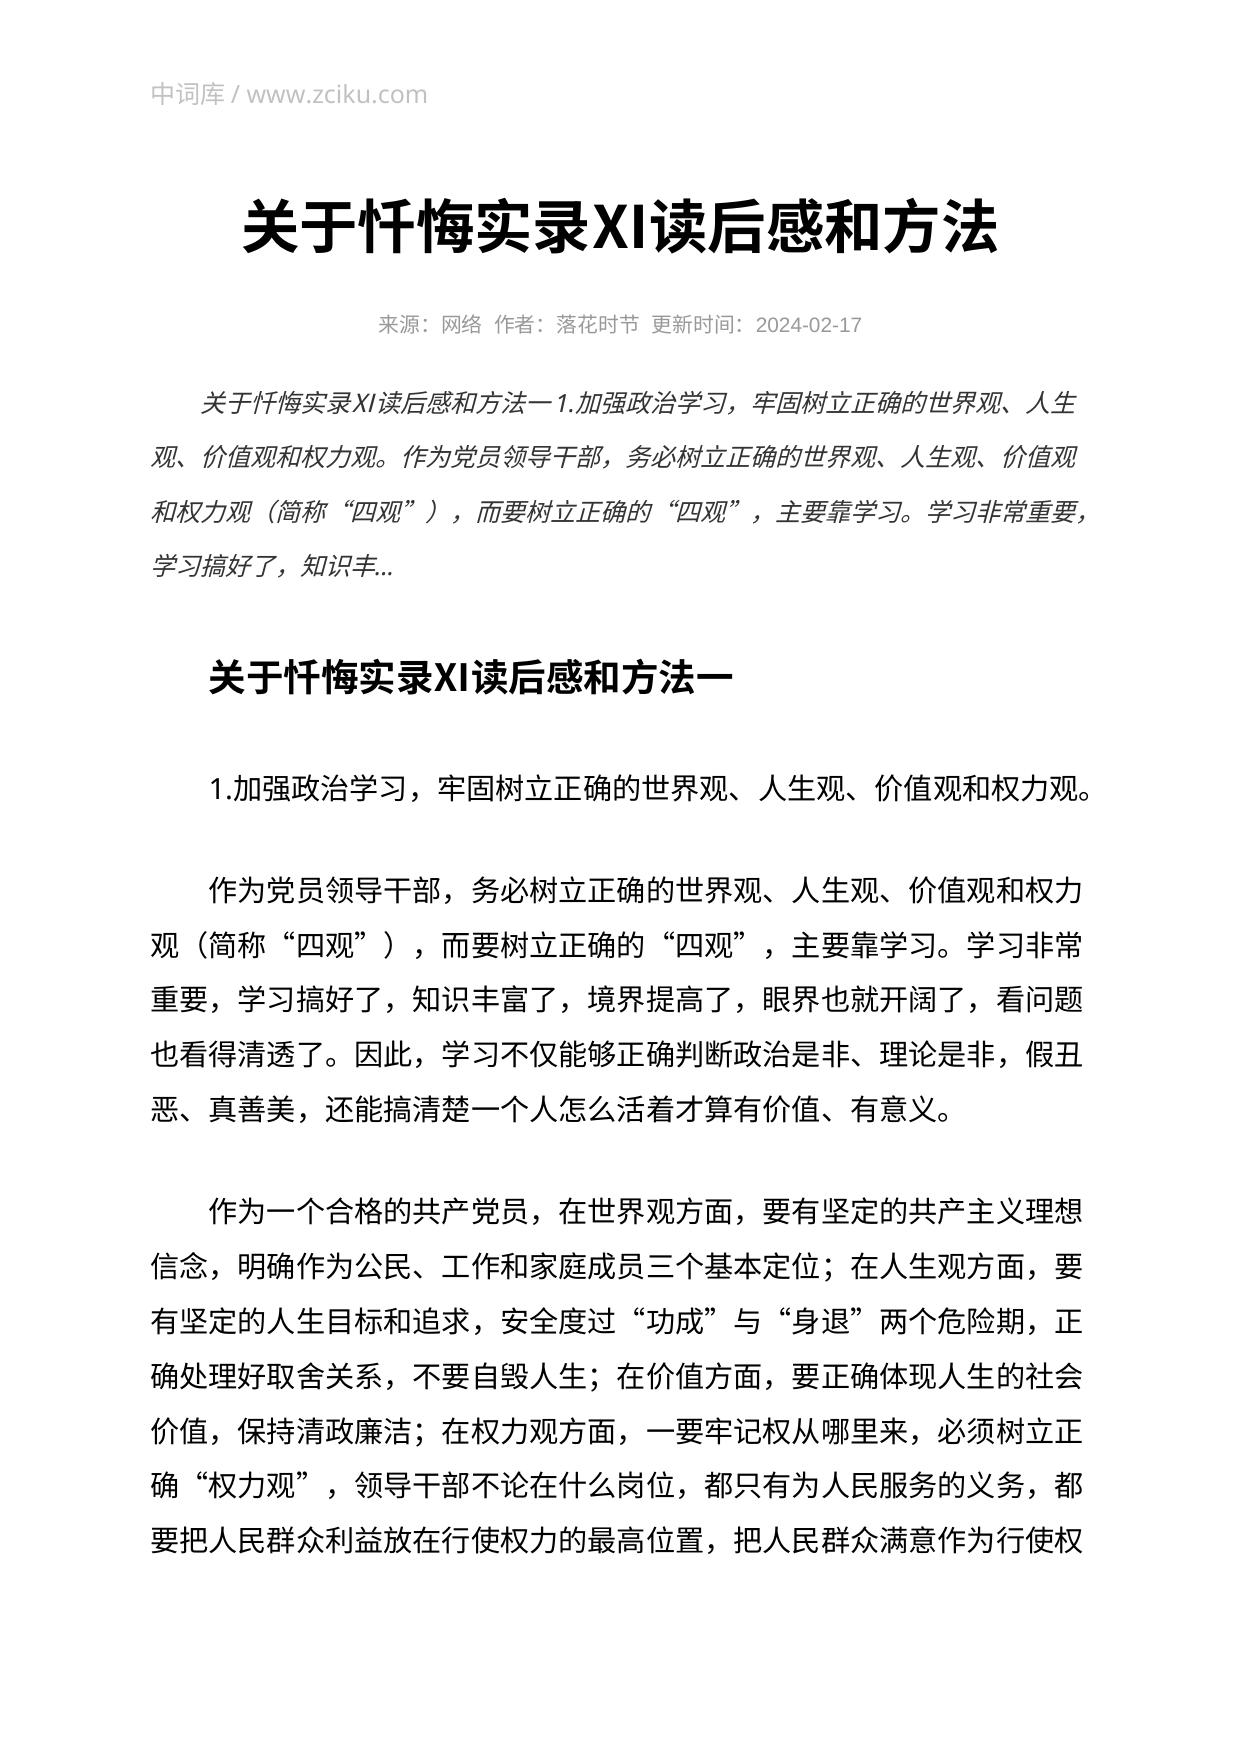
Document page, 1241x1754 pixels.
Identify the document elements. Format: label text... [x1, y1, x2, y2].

subtitle 关于忏悔实录Ⅺ读后感和方法 [150, 181, 1090, 266]
text 关于忏悔实录Ⅺ读后感和方法一1.加强政治学习，牢固树立正确的世界观、人生观、价值观和权力观。作为党员领导干部，务必树立正确的世界观、人生观、价值观和权力观（简称“四观”），而要树立正确的“四观”，主要靠学习。学习非常重要，学习搞好了，知识丰... [150, 383, 1090, 583]
text 作为党员领导干部，务必树立正确的世界观、人生观、价值观和权力观（简称“四观”），而要树立正确的“四观”，主要靠学习。学习非常重要，学习搞好了，知识丰富了，境界提高了，眼界也就开阔了，看问题也看得清透了。因此，学习不仅能够正确判断政治是非、理论是非，假丑恶、真善美，还能搞清楚一个人怎么活着才算有价值、有意义。 [150, 867, 1090, 1129]
text 关于忏悔实录Ⅺ读后感和方法一 [150, 648, 1090, 702]
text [150, 1188, 1090, 1560]
text 1.加强政治学习，牢固树立正确的世界观、人生观、价值观和权力观。 [150, 765, 1090, 808]
text 来源：网络 作者：落花时节 更新时间：2024-02-17 [150, 313, 1090, 337]
